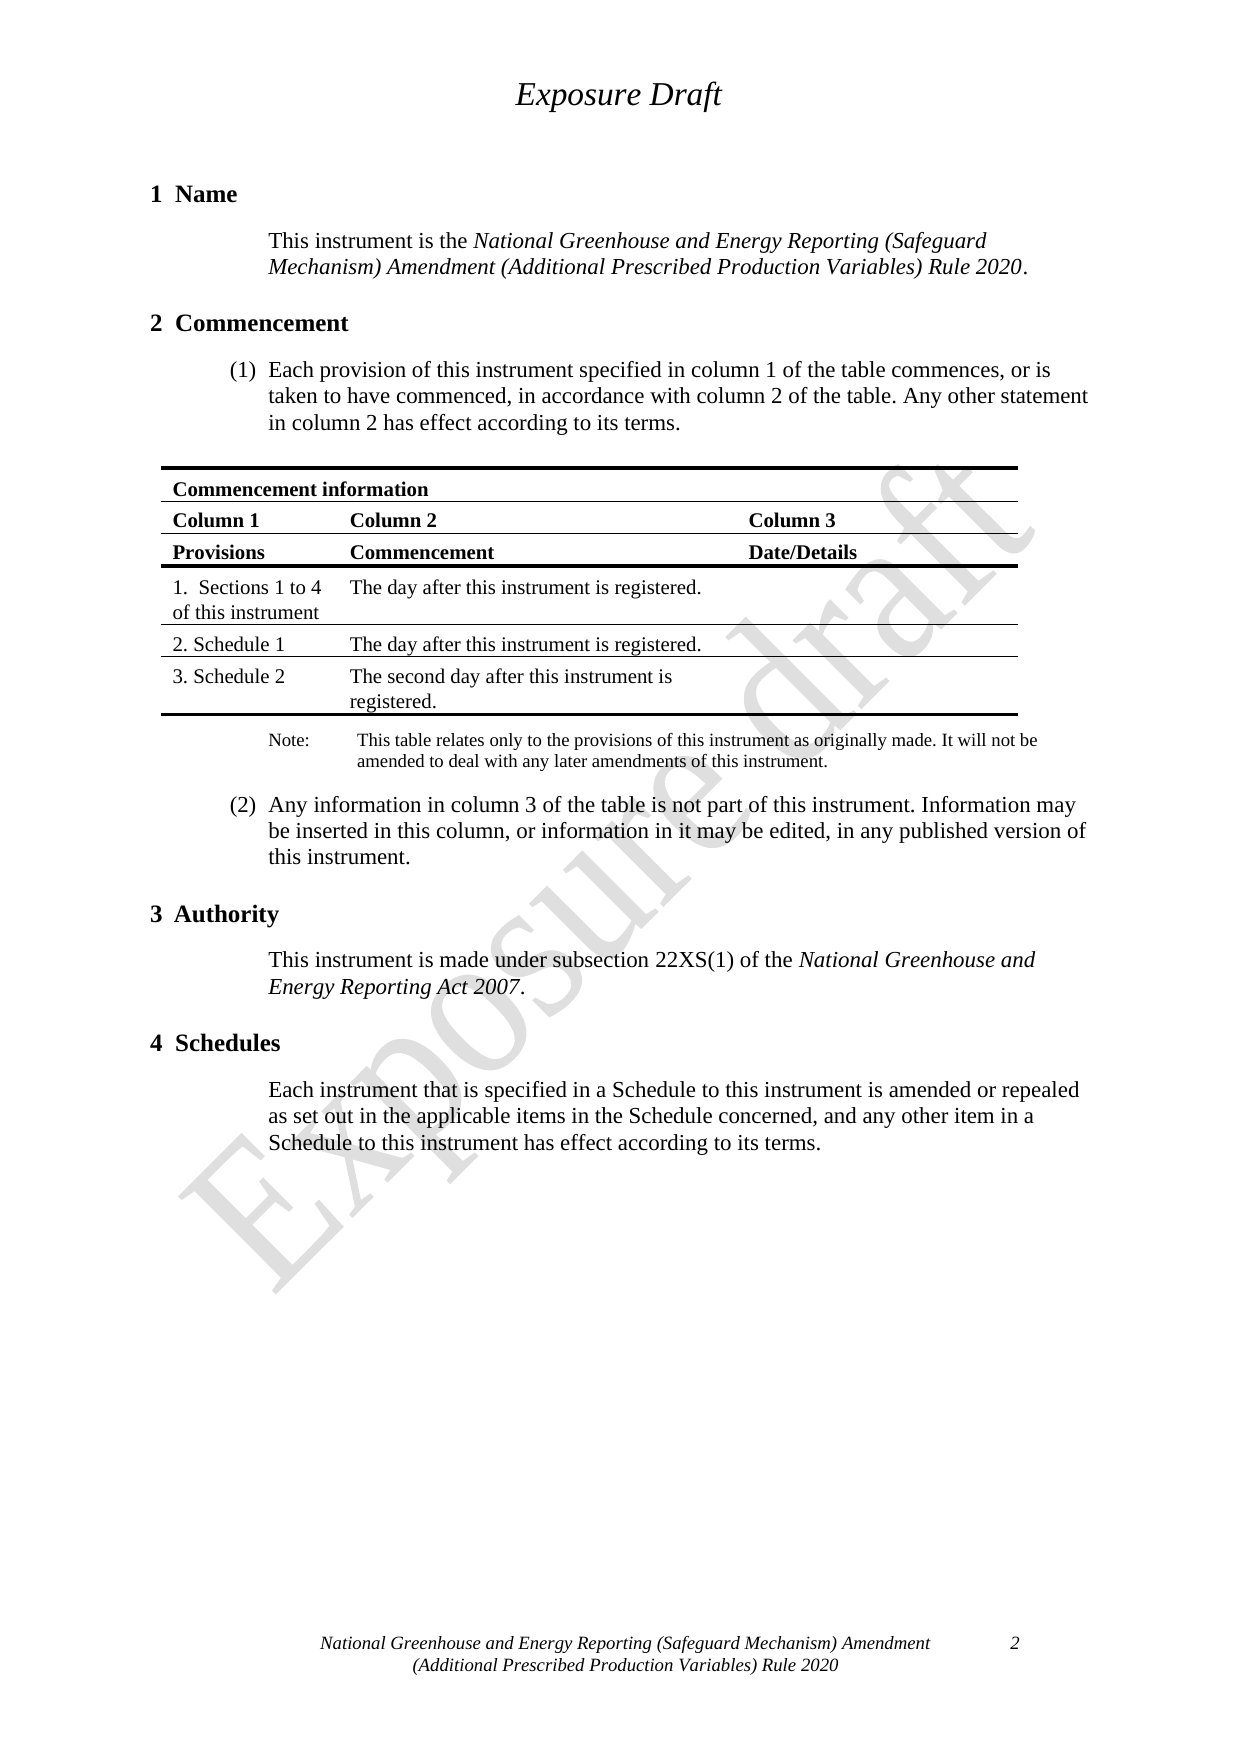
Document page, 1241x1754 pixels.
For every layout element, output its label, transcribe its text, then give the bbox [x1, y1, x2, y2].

table_cell The day after this instrument is registered. [338, 625, 737, 656]
table_cell Date/Details [737, 534, 1018, 564]
table_cell [737, 625, 1018, 656]
table_cell Commencement [338, 534, 737, 564]
text Each instrument that is specified in a Schedule to this instrument is amended or repealed as set out in the applicable items in the Schedule concerned, and any other item in a Schedule to this instrument has effect according to its terms. [150, 1076, 1090, 1155]
table_cell Provisions [161, 534, 338, 564]
text This instrument is the National Greenhouse and Energy Reporting (Safeguard Mechanism) Amendment (Additional Prescribed Production Variables) Rule 2020. [150, 227, 1090, 279]
table_cell [737, 657, 1018, 713]
text (2) Any information in column 3 of the table is not part of this instrument. Information may be inserted in this column, or information in it may be edited, in any published version of this instrument. [150, 791, 1090, 870]
table_cell The second day after this instrument is registered. [338, 657, 737, 713]
text 2 Commencement [150, 308, 1090, 337]
text 1 Name [150, 179, 1090, 208]
table_cell Column 2 [338, 502, 737, 532]
table_cell Column 1 [161, 502, 338, 532]
table_cell 2. Schedule 1 [161, 625, 338, 656]
table_header Commencement information [161, 470, 1018, 501]
table_cell [737, 568, 1018, 624]
text Note: This table relates only to the provisions of this instrument as originally made. It will not be amended to deal with any later amendments of this instrument. [268, 729, 1090, 772]
text 4 Schedules [150, 1028, 1090, 1057]
table_cell 1. Sections 1 to 4 of this instrument [161, 568, 338, 624]
text This instrument is made under subsection 22XS(1) of the National Greenhouse and Energy Reporting Act 2007. [150, 946, 1090, 999]
table_cell Column 3 [737, 502, 1018, 532]
text 3 Authority [150, 899, 1090, 928]
table_cell The day after this instrument is registered. [338, 568, 737, 624]
table_cell 3. Schedule 2 [161, 657, 338, 713]
text (1) Each provision of this instrument specified in column 1 of the table commences, or is taken to have commenced, in accordance with column 2 of the table. Any other statement in column 2 has effect according to its terms. [150, 356, 1090, 435]
